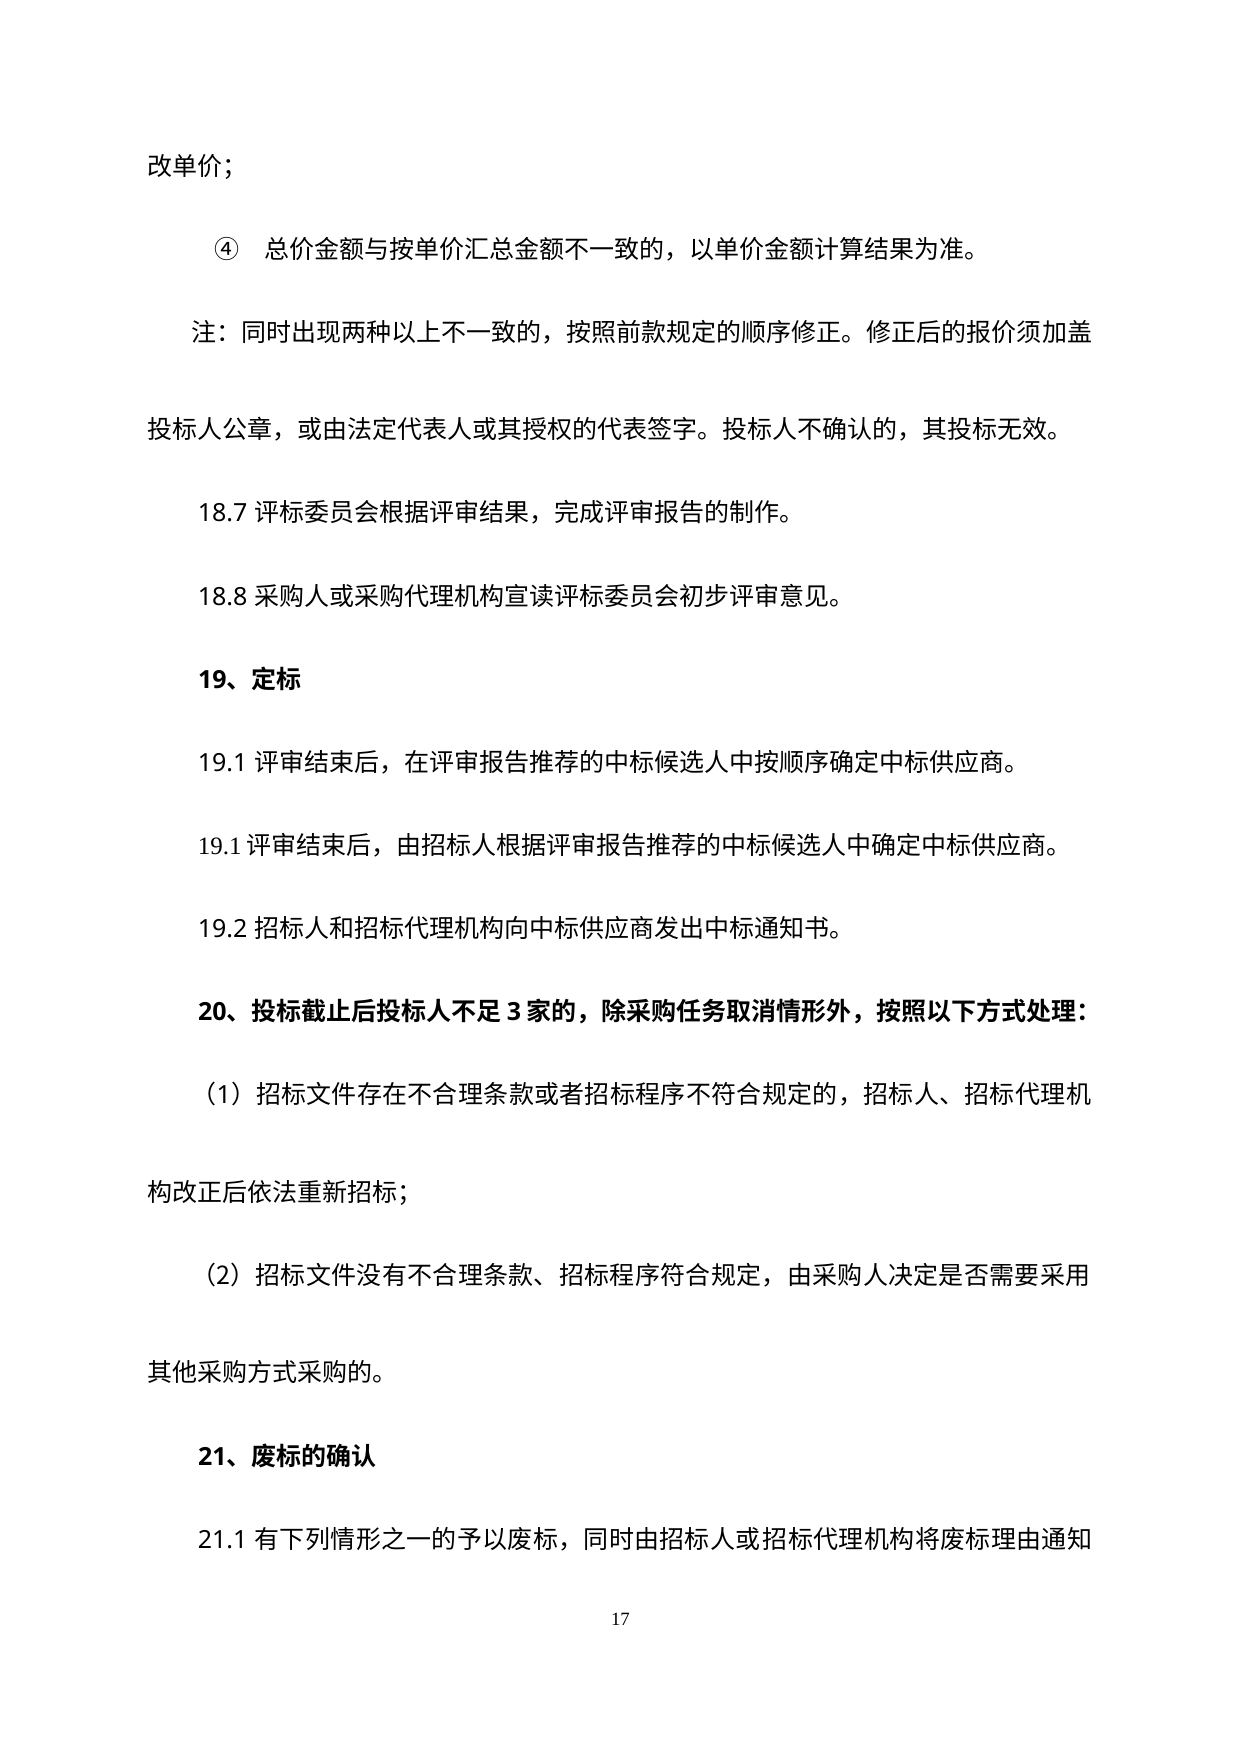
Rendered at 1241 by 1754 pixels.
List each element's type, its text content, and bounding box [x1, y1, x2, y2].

text 18.8 采购人或采购代理机构宣读评标委员会初步评审意见。 [148, 562, 1092, 627]
list 招标文件没有不合理条款、招标程序符合规定，由采购人决定是否需要采用其他采购方式采购的。 [148, 1241, 1092, 1403]
text 19.2 招标人和招标代理机构向中标供应商发出中标通知书。 [148, 894, 1092, 959]
text 20、投标截止后投标人不足3家的，除采购任务取消情形外，按照以下方式处理： [148, 977, 1092, 1042]
text 18.7 评标委员会根据评审结果，完成评审报告的制作。 [148, 478, 1092, 543]
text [148, 1505, 1092, 1570]
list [148, 132, 1092, 197]
list 招标文件存在不合理条款或者招标程序不符合规定的，招标人、招标代理机构改正后依法重新招标； [148, 1060, 1092, 1223]
text 19、定标 [148, 645, 1092, 710]
text 19.1 评审结束后，在评审报告推荐的中标候选人中按顺序确定中标供应商。 [148, 728, 1092, 793]
text 21、废标的确认 [148, 1422, 1092, 1487]
text 注：同时出现两种以上不一致的，按照前款规定的顺序修正。修正后的报价须加盖投标人公章，或由法定代表人或其授权的代表签字。投标人不确认的，其投标无效。 [148, 298, 1092, 460]
text 19.1评审结束后，由招标人根据评审报告推荐的中标候选人中确定中标供应商。 [148, 811, 1092, 876]
list 总价金额与按单价汇总金额不一致的，以单价金额计算结果为准。 [148, 215, 1092, 280]
